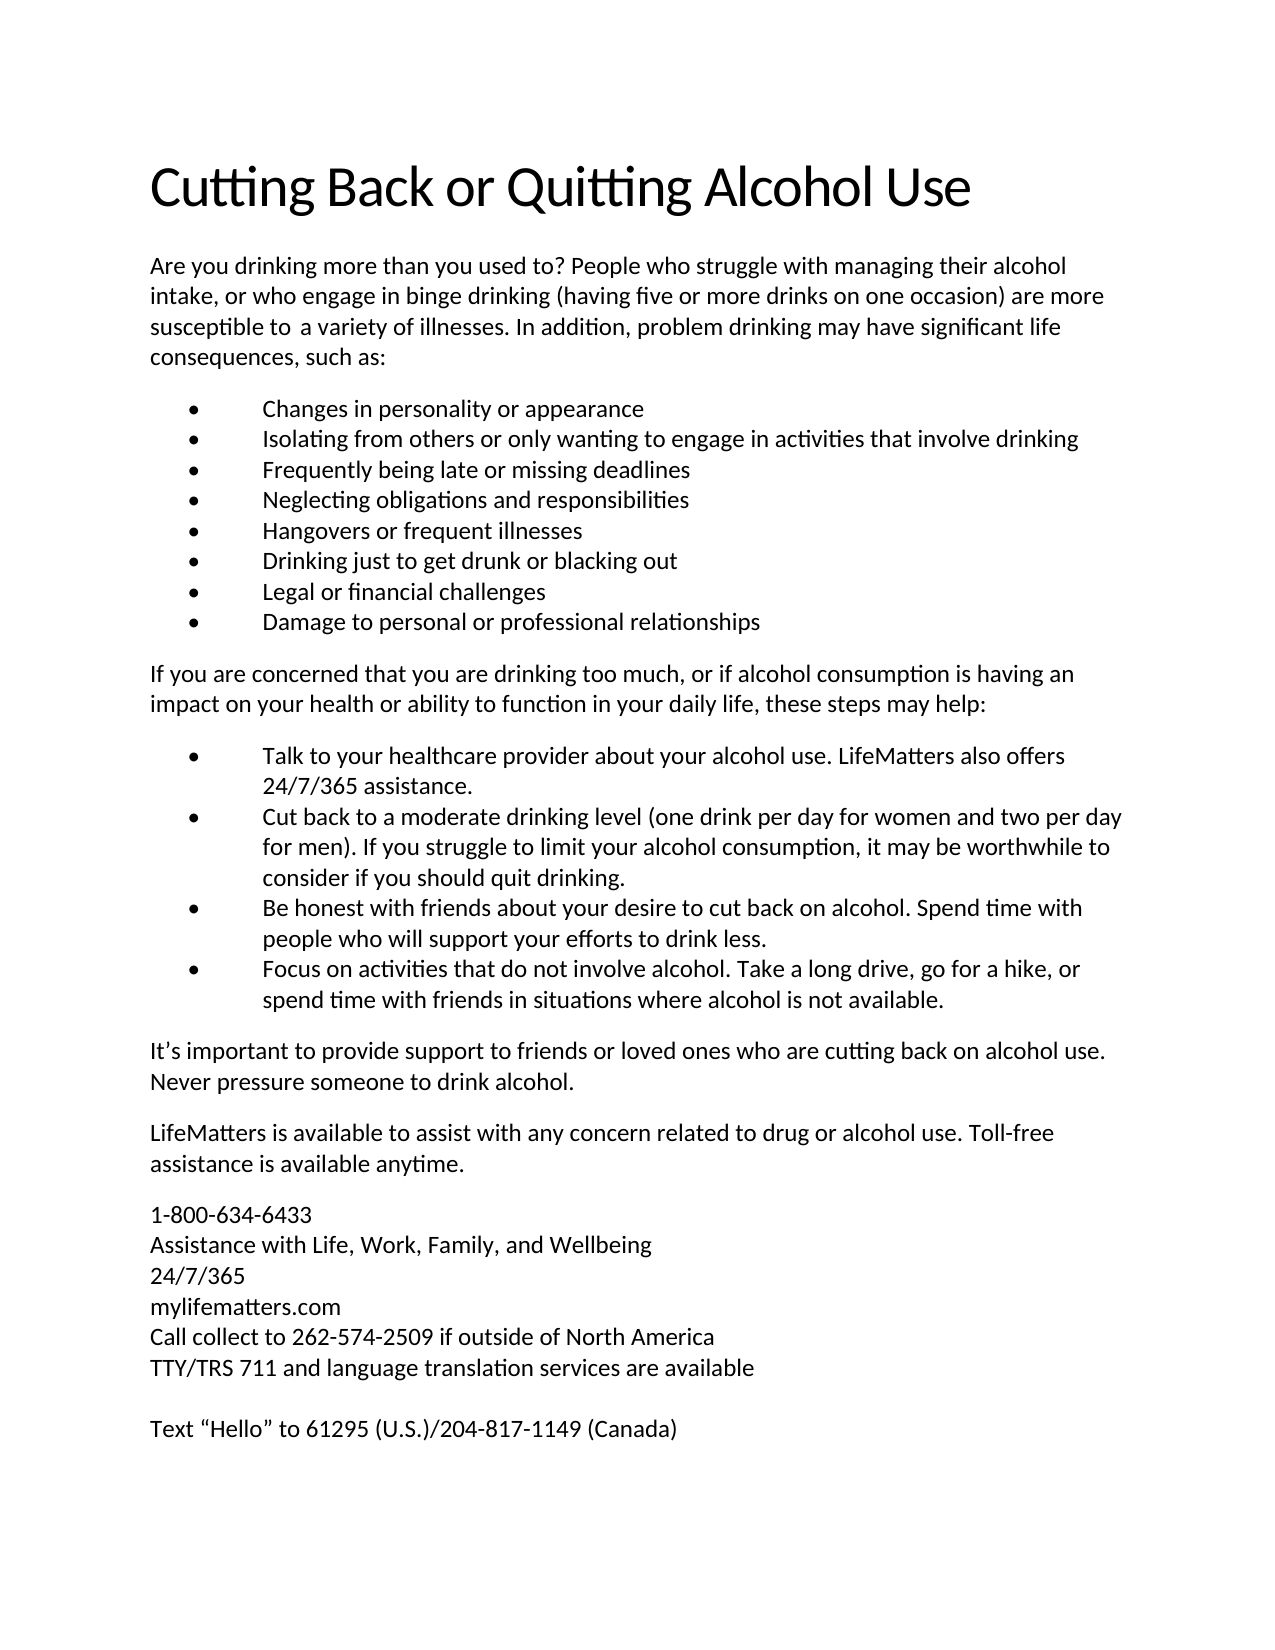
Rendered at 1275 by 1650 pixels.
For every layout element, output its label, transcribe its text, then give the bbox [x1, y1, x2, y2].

text Text “Hello” to 61295 (U.S.)/204-817-1149 (Canada) [150, 1413, 1125, 1443]
list Legal or financial challenges [187, 576, 1125, 607]
text It’s important to provide support to friends or loved ones who are cutting back on alcohol use. Never pressure someone to drink alcohol. [150, 1035, 1125, 1096]
text LifeMatters is available to assist with any concern related to drug or alcohol use. Toll-free assistance is available anytime. [150, 1117, 1125, 1178]
text Assistance with Life, Work, Family, and Wellbeing [150, 1229, 1125, 1260]
list Drinking just to get drunk or blacking out [187, 546, 1125, 576]
list Cut back to a moderate drinking level (one drink per day for women and two per day for men). If you struggle to limit your alcohol consumption, it may be worthwhile to consider if you should quit drinking. [187, 801, 1125, 892]
text TTY/TRS 711 and language translation services are available [150, 1352, 1125, 1382]
list Neglecting obligations and responsibilities [187, 484, 1125, 515]
text If you are concerned that you are drinking too much, or if alcohol consumption is having an impact on your health or ability to function in your daily life, these steps may help: [150, 658, 1125, 719]
text 24/7/365 [150, 1260, 1125, 1291]
list Hangovers or frequent illnesses [187, 515, 1125, 546]
title Cutting Back or Quitting Alcohol Use [150, 150, 1125, 221]
list Focus on activities that do not involve alcohol. Take a long drive, go for a hike, or spend time with friends in situations where alcohol is not available. [187, 953, 1125, 1014]
list Damage to personal or professional relationships [187, 607, 1125, 637]
list Changes in personality or appearance [187, 393, 1125, 423]
list Frequently being late or missing deadlines [187, 454, 1125, 484]
text Call collect to 262-574-2509 if outside of North America [150, 1321, 1125, 1352]
text mylifematters.com [150, 1291, 1125, 1321]
list Talk to your healthcare provider about your alcohol use. LifeMatters also offers 24/7/365 assistance. [187, 740, 1125, 801]
list Be honest with friends about your desire to cut back on alcohol. Spend time with people who will support your efforts to drink less. [187, 892, 1125, 953]
text ﻿﻿Are you drinking more than you used to? People who struggle with managing their alcohol intake, or who engage in binge drinking (having five or more drinks on one occasion) are more susceptible to a variety of illnesses. In addition, problem drinking may have significant life consequences, such as: [150, 250, 1125, 372]
list Isolating from others or only wanting to engage in activities that involve drinking [187, 423, 1125, 454]
text 1-800-634-6433 [150, 1199, 1125, 1229]
